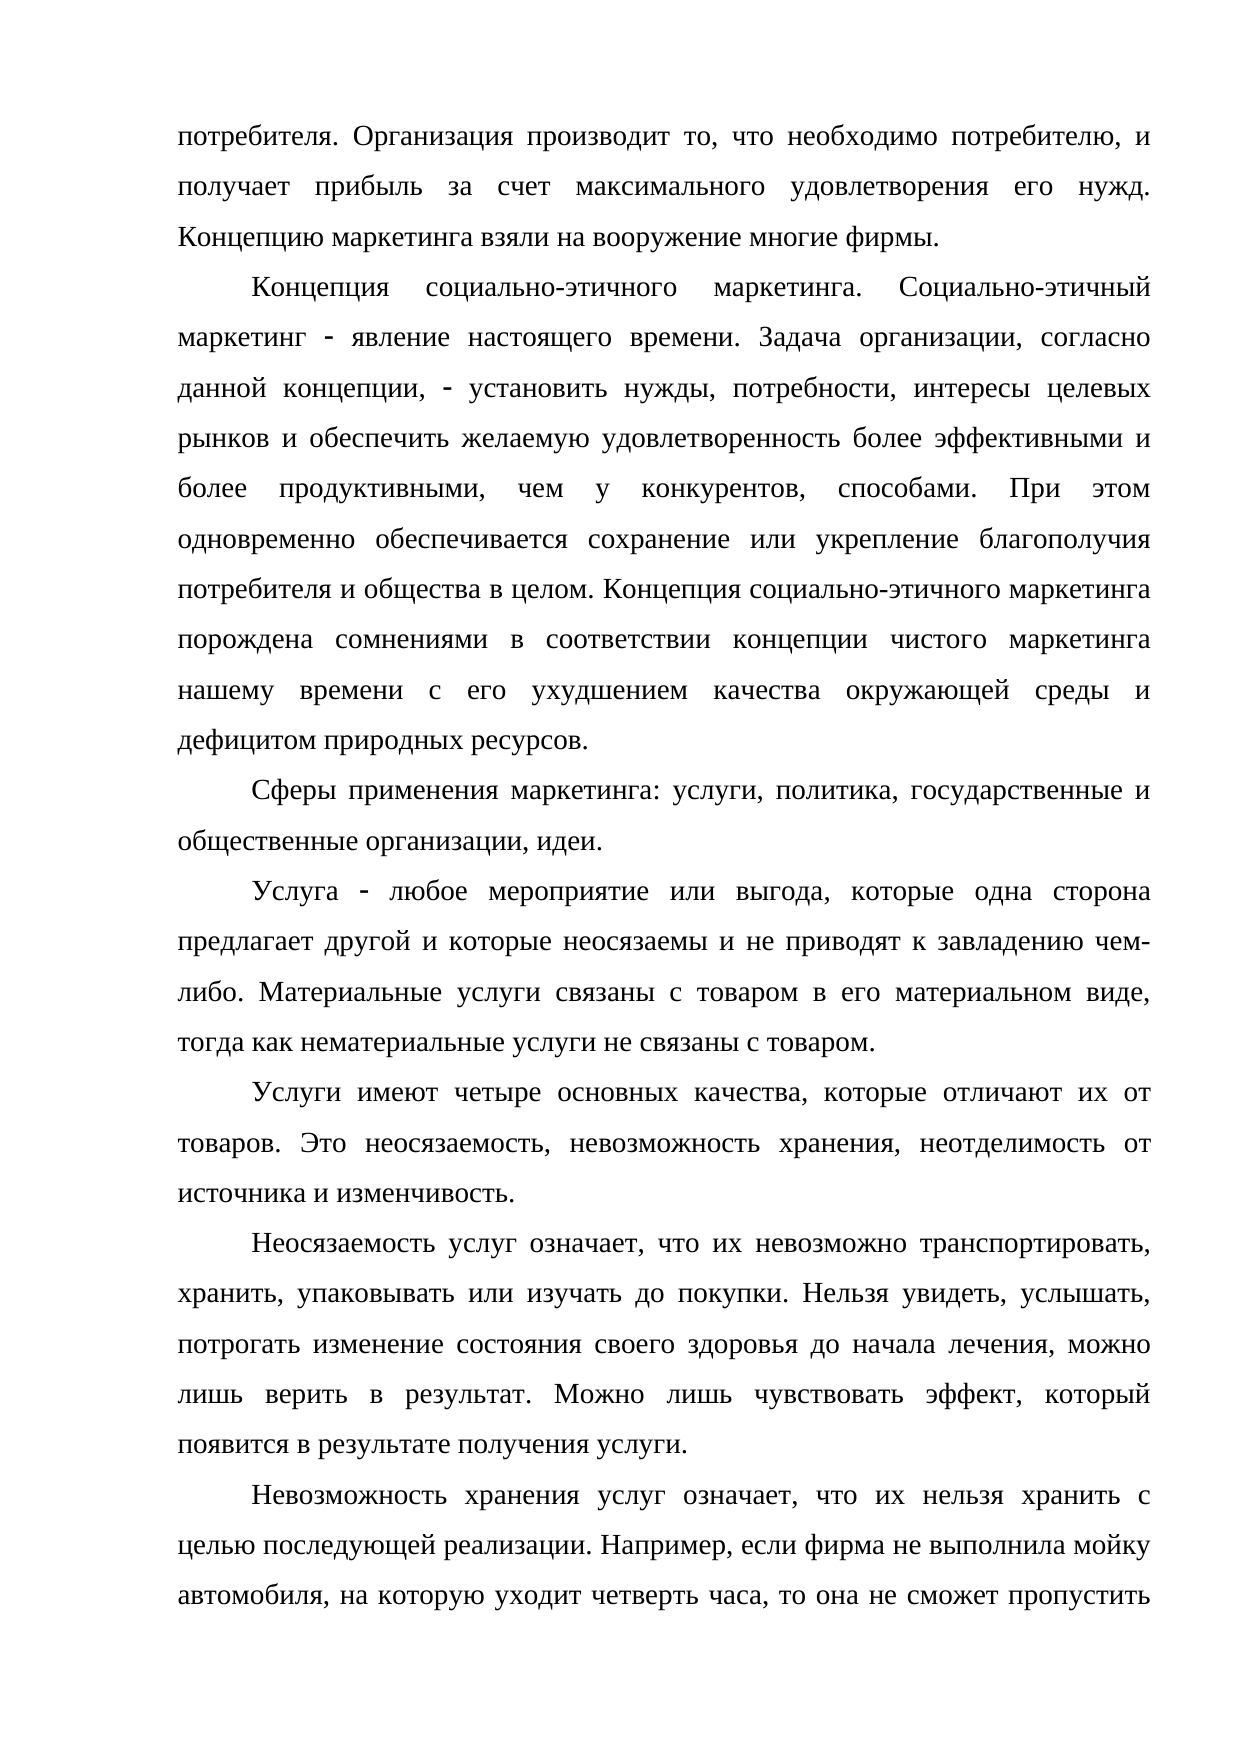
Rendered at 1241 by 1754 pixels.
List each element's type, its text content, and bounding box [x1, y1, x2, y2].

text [177, 1477, 1152, 1611]
text Концепция социально-этичного маркетинга. Социально-этичный маркетинг явление настоящего времени. Задача организации, согласно данной концепции, установить нужды, потребности, интересы целевых рынков и обеспечить желаемую удовлетворенность более эффективными и более продуктивными, чем у конкурентов, способами. При этом одновременно обеспечивается сохранение или укрепление благополучия потребителя и общества в целом. Концепция социально-этичного маркетинга порождена сомнениями в соответствии концепции чистого маркетинга нашему времени с его ухудшением качества окружающей среды и дефицитом природных ресурсов. [177, 269, 1152, 756]
text Сферы применения маркетинга: услуги, политика, государственные и общественные организации, идеи. [177, 772, 1152, 856]
text Услуги имеют четыре основных качества, которые отличают их от товаров. Это неосязаемость, невозможность хранения, неотделимость от источника и изменчивость. [177, 1074, 1152, 1208]
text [177, 118, 1152, 252]
text Услуга любое мероприятие или выгода, которые одна сторона предлагает другой и которые неосязаемы и не приводят к завладению чем-либо. Материальные услуги связаны с товаром в его материальном виде, тогда как нематериальные услуги не связаны с товаром. [177, 873, 1152, 1058]
text Неосязаемость услуг означает, что их невозможно транспортировать, хранить, упаковывать или изучать до покупки. Нельзя увидеть, услышать, потрогать изменение состояния своего здоровья до начала лечения, можно лишь верить в результат. Можно лишь чувствовать эффект, который появится в результате получения услуги. [177, 1225, 1152, 1460]
